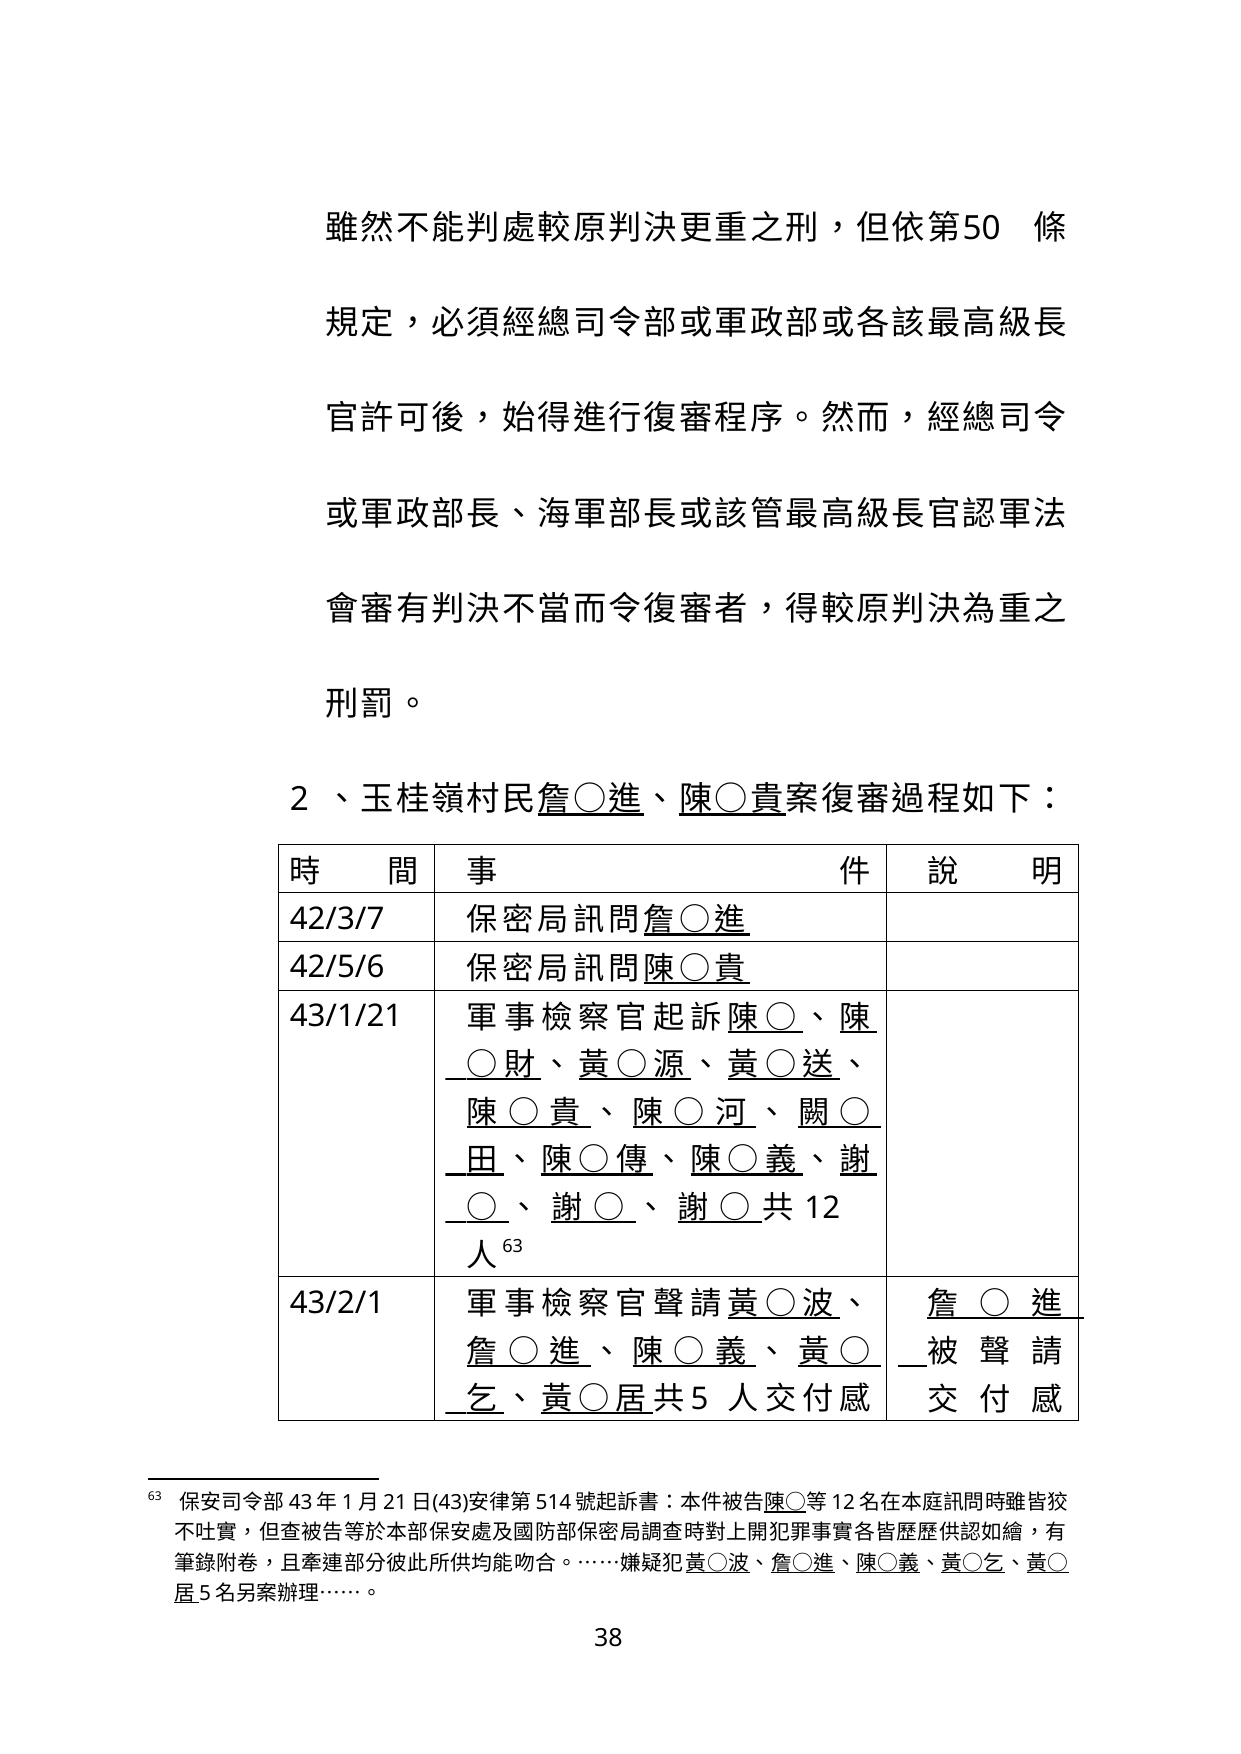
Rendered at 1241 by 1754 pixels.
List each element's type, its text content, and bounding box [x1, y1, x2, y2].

table_cell [887, 893, 1078, 941]
table_cell 42/3/7 [279, 893, 434, 941]
table_cell 43/1/21 [279, 991, 434, 1276]
table_cell [887, 942, 1078, 989]
table_header 事件 [435, 845, 886, 892]
table_cell 保密局訊問詹○進 [435, 893, 886, 941]
subtitle 玉桂嶺村民詹○進、陳○貴案復審過程如下： [270, 748, 1069, 844]
table_cell 43/2/1 [279, 1277, 434, 1420]
table_header 時間 [279, 845, 434, 892]
table_cell 軍事檢察官聲請黃○波、詹○進、陳○義、黃○乞、黃○居共5人交付感化 [435, 1277, 886, 1420]
table_header 說明 [887, 845, 1078, 892]
table_cell 軍事檢察官起訴陳○、陳○財、黃○源、黃○送、陳○貴、陳○河、闕○田、陳○傳、陳○義、謝○、謝○、謝○共12人 [435, 991, 886, 1276]
table_cell 詹○進被聲請交付感化 [887, 1277, 1078, 1420]
table_cell [887, 991, 1078, 1276]
table_cell 42/5/6 [279, 942, 434, 989]
table_cell 保密局訊問陳○貴 [435, 942, 886, 989]
